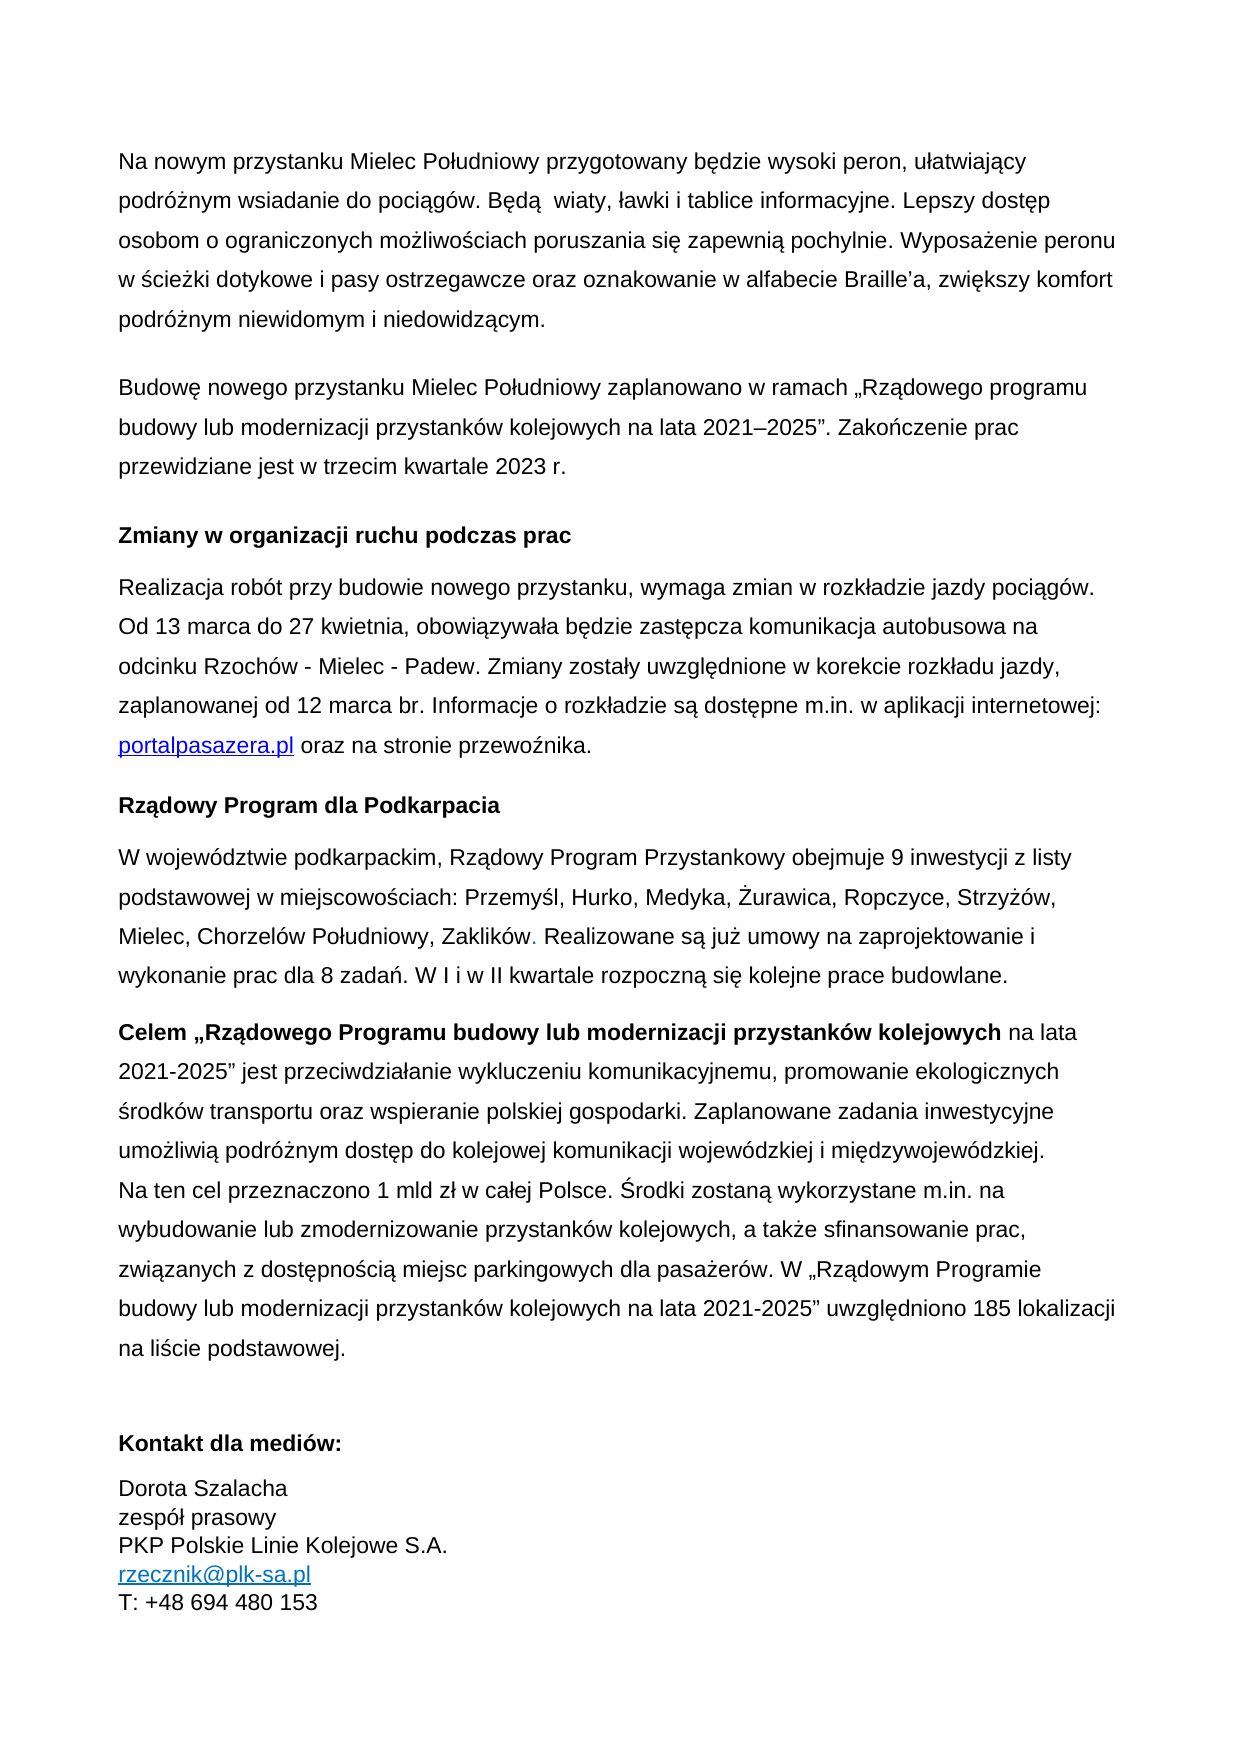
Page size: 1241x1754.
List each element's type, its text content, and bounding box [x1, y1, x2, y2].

text Celem „Rządowego Programu budowy lub modernizacji przystanków kolejowych na lata 2021-2025” jest przeciwdziałanie wykluczeniu komunikacyjnemu, promowanie ekologicznych środków transportu oraz wspieranie polskiej gospodarki. Zaplanowane zadania inwestycyjne umożliwią podróżnym dostęp do kolejowej komunikacji wojewódzkiej i międzywojewódzkiej. [118, 1019, 1122, 1163]
text Na ten cel przeznaczono 1 mld zł w całej Polsce. Środki zostaną wykorzystane m.in. na wybudowanie lub zmodernizowanie przystanków kolejowych, a także sfinansowanie prac, związanych z dostępnością miejsc parkingowych dla pasażerów. W „Rządowym Programie budowy lub modernizacji przystanków kolejowych na lata 2021-2025” uwzględniono 185 lokalizacji na liście podstawowej. [118, 1177, 1122, 1361]
subtitle Rządowy Program dla Podkarpacia [118, 792, 1122, 818]
text Budowę nowego przystanku Mielec Południowy zaplanowano w ramach „Rządowego programu budowy lub modernizacji przystanków kolejowych na lata 2021–2025”. Zakończenie prac przewidziane jest w trzecim kwartale 2023 r. [118, 374, 1122, 479]
subtitle Zmiany w organizacji ruchu podczas prac [118, 522, 1122, 548]
text Kontakt dla mediów: [118, 1430, 1122, 1456]
text Na nowym przystanku Mielec Południowy przygotowany będzie wysoki peron, ułatwiający podróżnym wsiadanie do pociągów. Będą wiaty, ławki i tablice informacyjne. Lepszy dostęp osobom o ograniczonych możliwościach poruszania się zapewnią pochylnie. Wyposażenie peronu w ścieżki dotykowe i pasy ostrzegawcze oraz oznakowanie w alfabecie Braille’a, zwiększy komfort podróżnym niewidomym i niedowidzącym. [118, 148, 1122, 332]
text Realizacja robót przy budowie nowego przystanku, wymaga zmian w rozkładzie jazdy pociągów. Od 13 marca do 27 kwietnia, obowiązywała będzie zastępcza komunikacja autobusowa na odcinku Rzochów - Mielec - Padew. Zmiany zostały uwzględnione w korekcie rozkładu jazdy, zaplanowanej od 12 marca br. Informacje o rozkładzie są dostępne m.in. w aplikacji internetowej: portalpasazera.pl oraz na stronie przewoźnika. [118, 574, 1122, 758]
text W województwie podkarpackim, Rządowy Program Przystankowy obejmuje 9 inwestycji z listy podstawowej w miejscowościach: Przemyśl, Hurko, Medyka, Żurawica, Ropczyce, Strzyżów, Mielec, Chorzelów Południowy, Zaklików. Realizowane są już umowy na zaprojektowanie i wykonanie prac dla 8 zadań. W I i w II kwartale rozpoczną się kolejne prace budowlane. [118, 844, 1122, 989]
text Dorota Szalacha zespół prasowy PKP Polskie Linie Kolejowe S.A. rzecznik@plk-sa.pl T: +48 694 480 153 [118, 1475, 1122, 1615]
